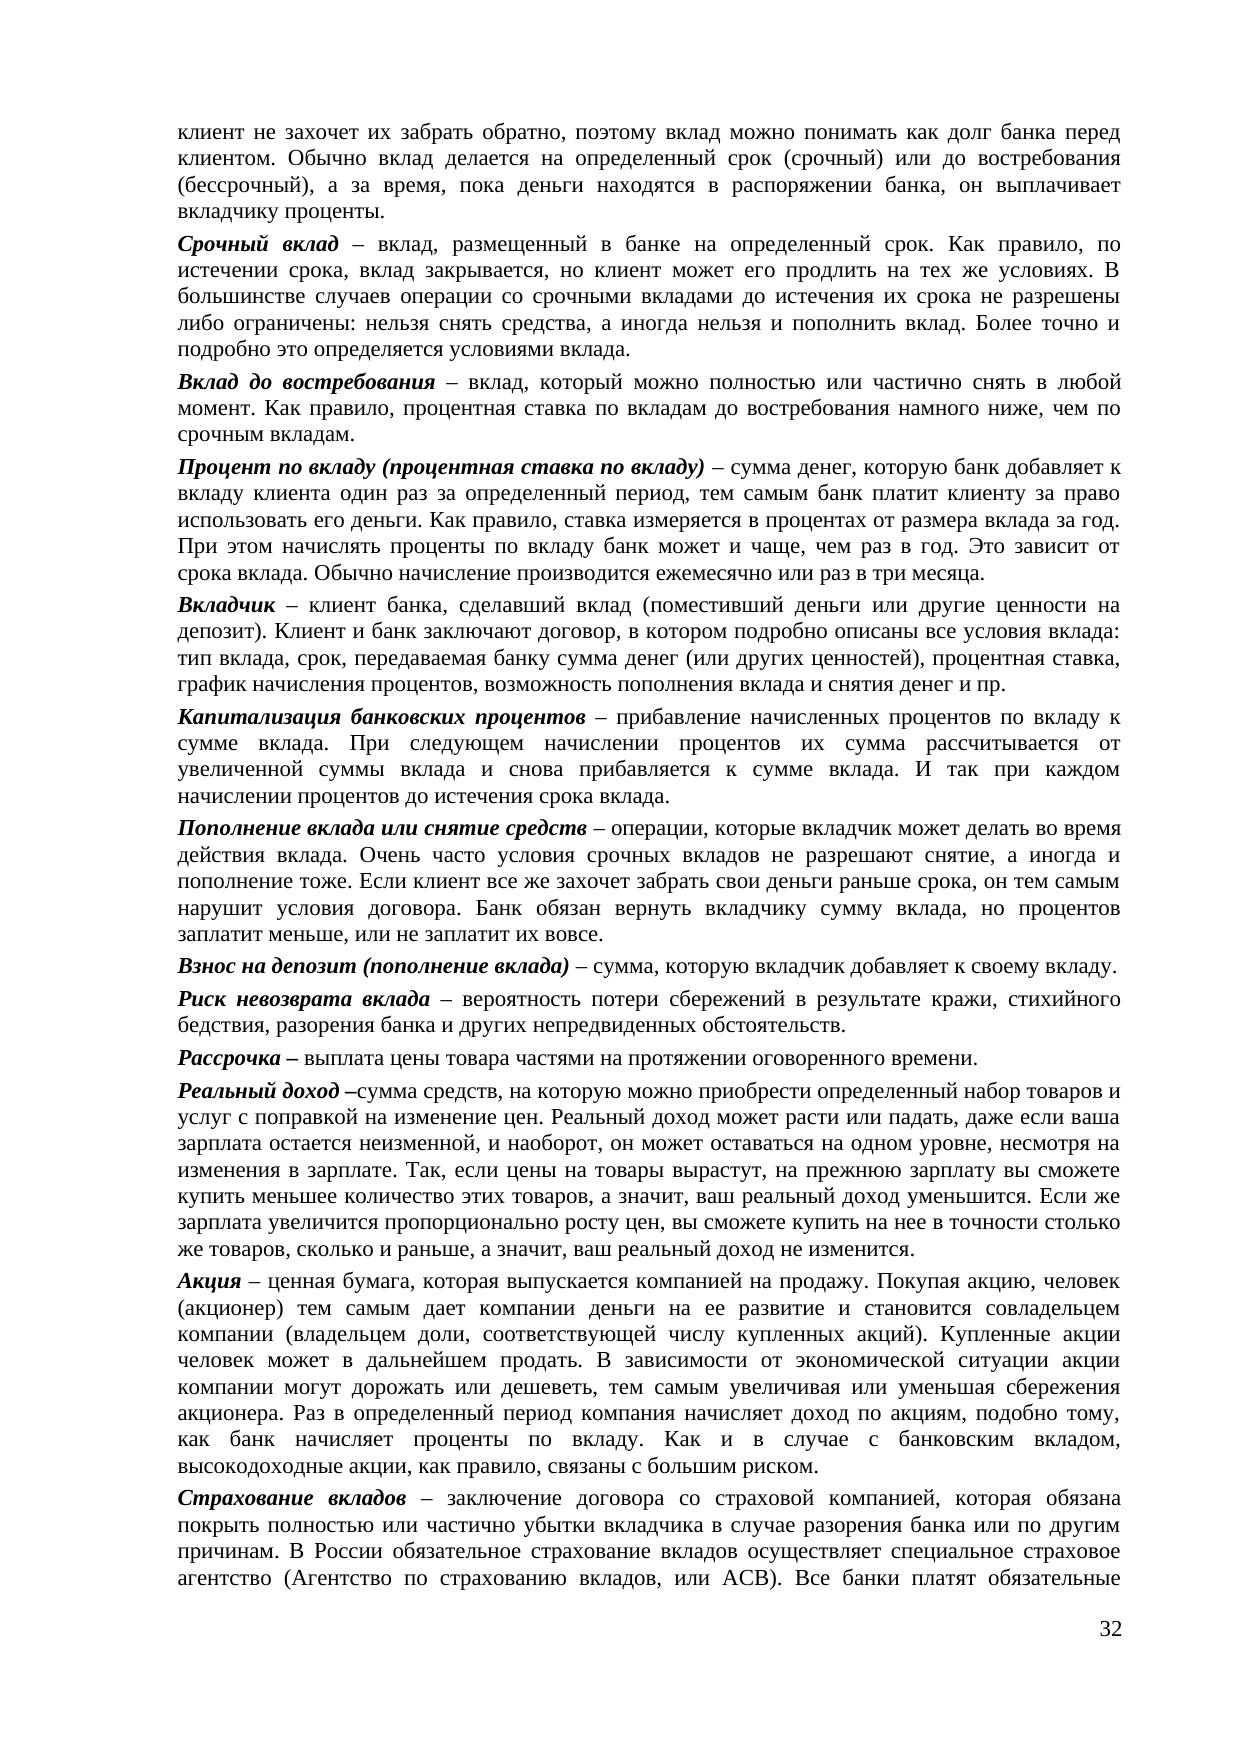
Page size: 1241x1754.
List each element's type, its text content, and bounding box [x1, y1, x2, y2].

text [177, 1484, 1122, 1590]
text Рассрочка – выплата цены товара частями на протяжении оговоренного времени. [177, 1044, 1122, 1070]
text Срочный вклад – вклад, размещенный в банке на определенный срок. Как правило, по истечении срока, вклад закрывается, но клиент может его продлить на тех же условиях. В большинстве случаев операции со срочными вкладами до истечения их срока не разрешены либо ограничены: нельзя снять средства, а иногда нельзя и пополнить вклад. Более точно и подробно это определяется условиями вклада. [177, 230, 1122, 362]
text Взнос на депозит (пополнение вклада) – сумма, которую вкладчик добавляет к своему вкладу. [177, 952, 1122, 979]
text Пополнение вклада или снятие средств – операции, которые вкладчик может делать во время действия вклада. Очень часто условия срочных вкладов не разрешают снятие, а иногда и пополнение тоже. Если клиент все же захочет забрать свои деньги раньше срока, он тем самым нарушит условия договора. Банк обязан вернуть вкладчику сумму вклада, но процентов заплатит меньше, или не заплатит их вовсе. [177, 814, 1122, 946]
text Процент по вкладу (процентная ставка по вкладу) – сумма денег, которую банк добавляет к вкладу клиента один раз за определенный период, тем самым банк платит клиенту за право использовать его деньги. Как правило, ставка измеряется в процентах от размера вклада за год. При этом начислять проценты по вкладу банк может и чаще, чем раз в год. Это зависит от срока вклада. Обычно начисление производится ежемесячно или раз в три месяца. [177, 453, 1122, 585]
text Вкладчик – клиент банка, сделавший вклад (поместивший деньги или другие ценности на депозит). Клиент и банк заключают договор, в котором подробно описаны все условия вклада: тип вклада, срок, передаваемая банку сумма денег (или других ценностей), процентная ставка, график начисления процентов, возможность пополнения вклада и снятия денег и пр. [177, 591, 1122, 697]
text Риск невозврата вклада – вероятность потери сбережений в результате кражи, стихийного бедствия, разорения банка и других непредвиденных обстоятельств. [177, 985, 1122, 1038]
text Реальный доход –сумма средств, на которую можно приобрести определенный набор товаров и услуг с поправкой на изменение цен. Реальный доход может расти или падать, даже если ваша зарплата остается неизменной, и наоборот, он может оставаться на одном уровне, несмотря на изменения в зарплате. Так, если цены на товары вырастут, на прежнюю зарплату вы сможете купить меньшее количество этих товаров, а значит, ваш реальный доход уменьшится. Если же зарплата увеличится пропорционально росту цен, вы сможете купить на нее в точности столько же товаров, сколько и раньше, а значит, ваш реальный доход не изменится. [177, 1077, 1122, 1261]
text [177, 118, 1122, 223]
text Вклад до востребования – вклад, который можно полностью или частично снять в любой момент. Как правило, процентная ставка по вкладам до востребования намного ниже, чем по срочным вкладам. [177, 368, 1122, 447]
text Капитализация банковских процентов – прибавление начисленных процентов по вкладу к сумме вклада. При следующем начислении процентов их сумма рассчитывается от увеличенной суммы вклада и снова прибавляется к сумме вклада. И так при каждом начислении процентов до истечения срока вклада. [177, 703, 1122, 808]
text Акция – ценная бумага, которая выпускается компанией на продажу. Покупая акцию, человек (акционер) тем самым дает компании деньги на ее развитие и становится совладельцем компании (владельцем доли, соответствующей числу купленных акций). Купленные акции человек может в дальнейшем продать. В зависимости от экономической ситуации акции компании могут дорожать или дешеветь, тем самым увеличивая или уменьшая сбережения акционера. Раз в определенный период компания начисляет доход по акциям, подобно тому, как банк начисляет проценты по вкладу. Как и в случае с банковским вкладом, высокодоходные акции, как правило, связаны с большим риском. [177, 1267, 1122, 1478]
